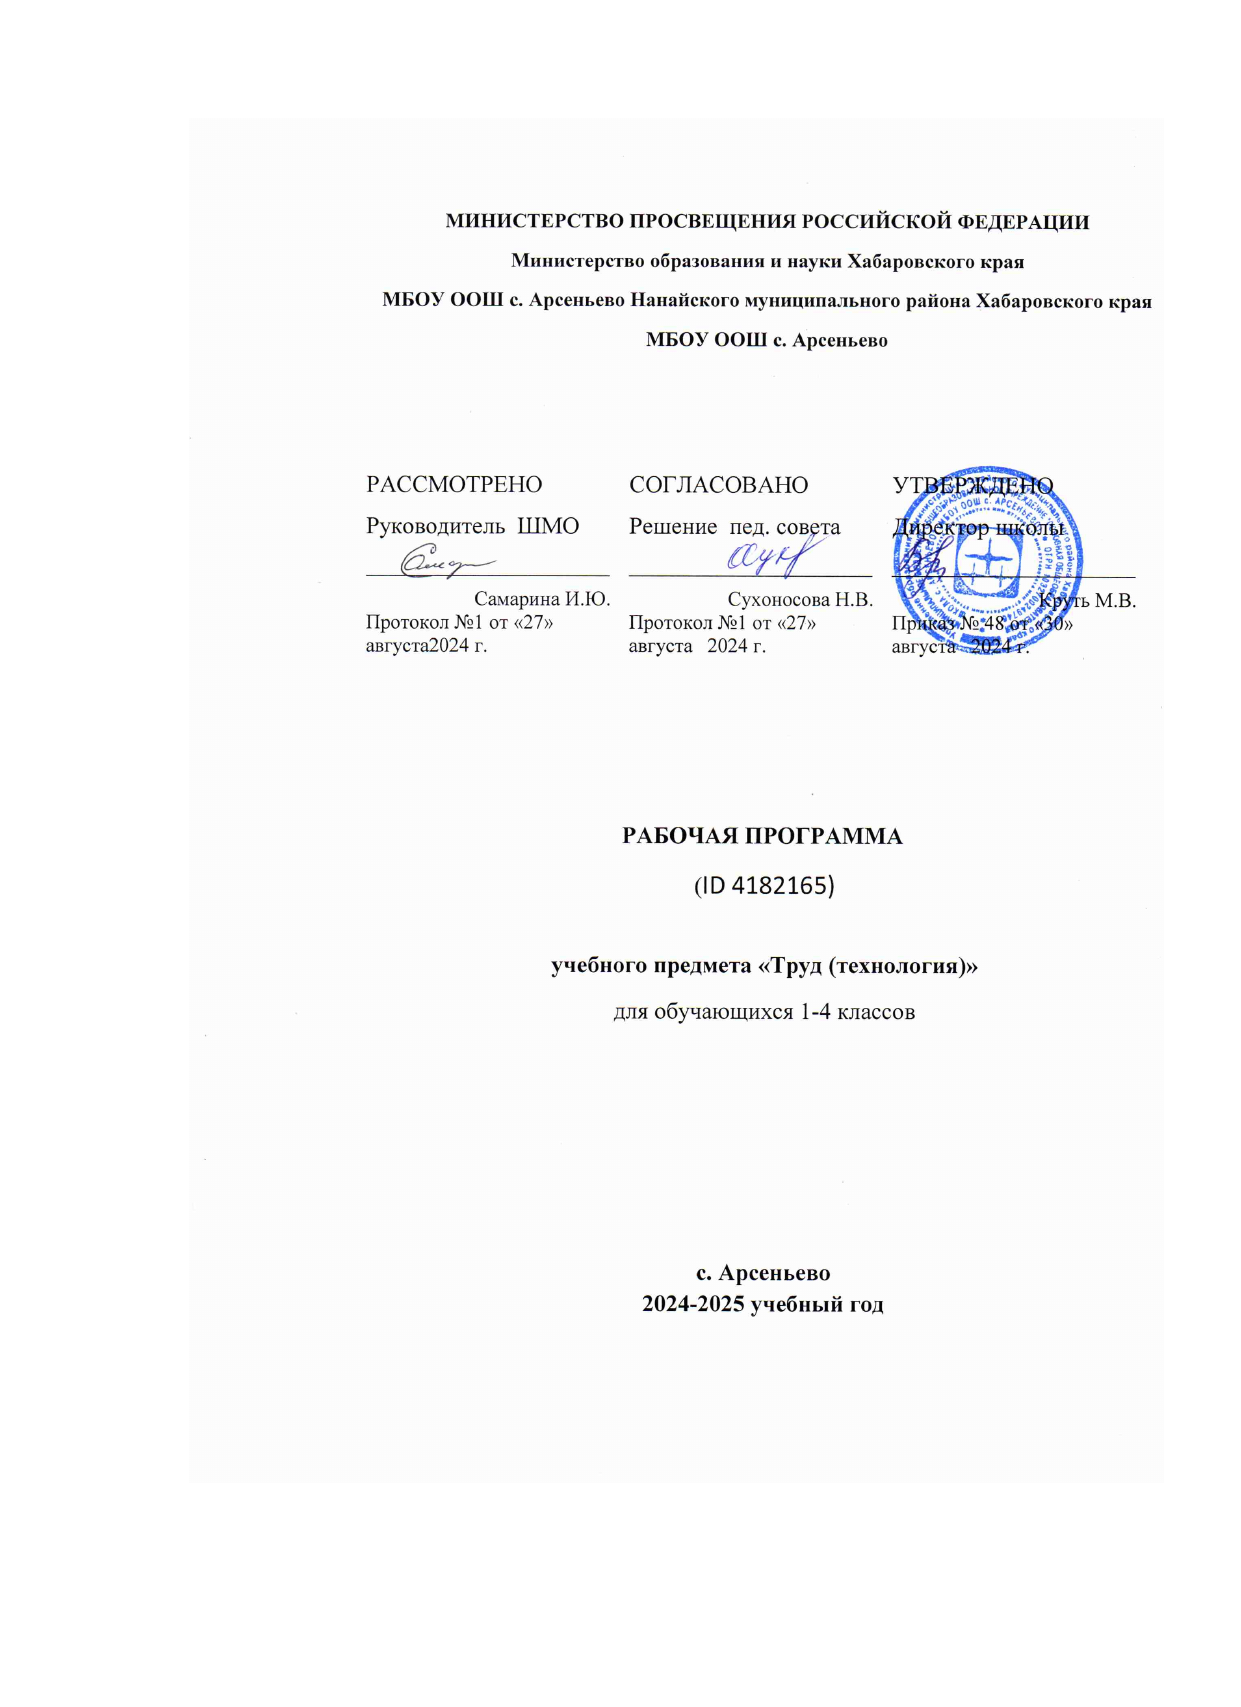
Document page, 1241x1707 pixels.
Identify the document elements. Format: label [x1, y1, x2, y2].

picture [189, 118, 1164, 1483]
